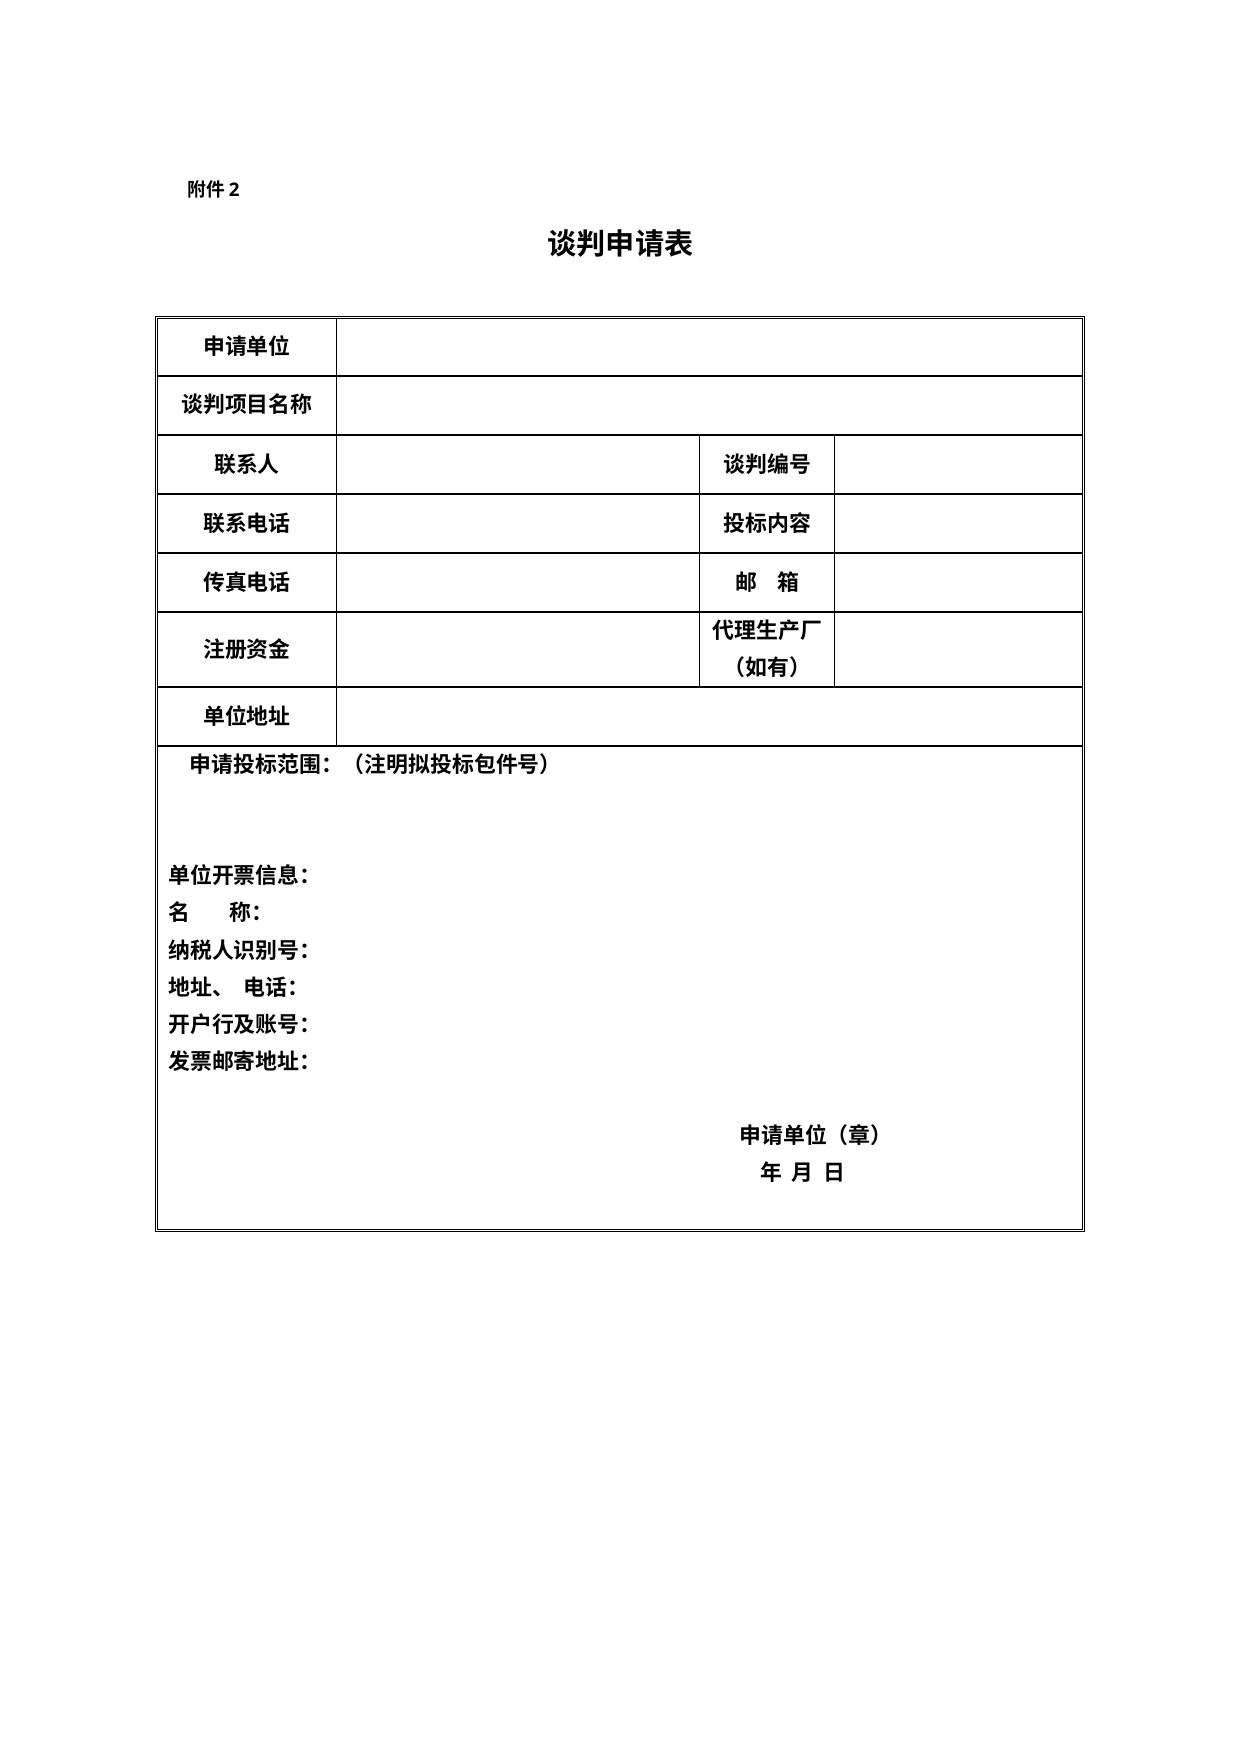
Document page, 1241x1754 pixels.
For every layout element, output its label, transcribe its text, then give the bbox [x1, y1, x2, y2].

table_cell 传真电话 [158, 554, 336, 611]
table_cell [337, 554, 699, 611]
table_cell [835, 613, 1082, 686]
table_cell [337, 377, 1082, 434]
table_cell [835, 436, 1082, 493]
table_header 申请单位 [158, 319, 336, 375]
table_cell 注册资金 [158, 613, 336, 686]
table_cell 邮 箱 [700, 554, 834, 611]
table_header [337, 319, 1082, 375]
table_cell 单位地址 [158, 688, 336, 745]
table_cell 联系人 [158, 436, 336, 493]
table_cell 谈判项目名称 [158, 377, 336, 434]
subtitle 附件2 [187, 172, 1053, 205]
table_cell [337, 436, 699, 493]
text 谈判申请表 [187, 209, 1053, 274]
table_cell [835, 554, 1082, 611]
table_cell 投标内容 [700, 495, 834, 552]
table_cell 代理生产厂（如有） [700, 613, 834, 686]
table_cell [337, 495, 699, 552]
table_cell [337, 613, 699, 686]
table_cell 联系电话 [158, 495, 336, 552]
table_cell [835, 495, 1082, 552]
table_cell 谈判编号 [700, 436, 834, 493]
table_cell [337, 688, 1082, 745]
table_cell 申请投标范围：（注明拟投标包件号） 单位开票信息： 名 称： 纳税人识别号： 地址、 电话： 开户行及账号： 发票邮寄地址： 申请单位（章） 年 月 日 [158, 747, 1082, 1228]
